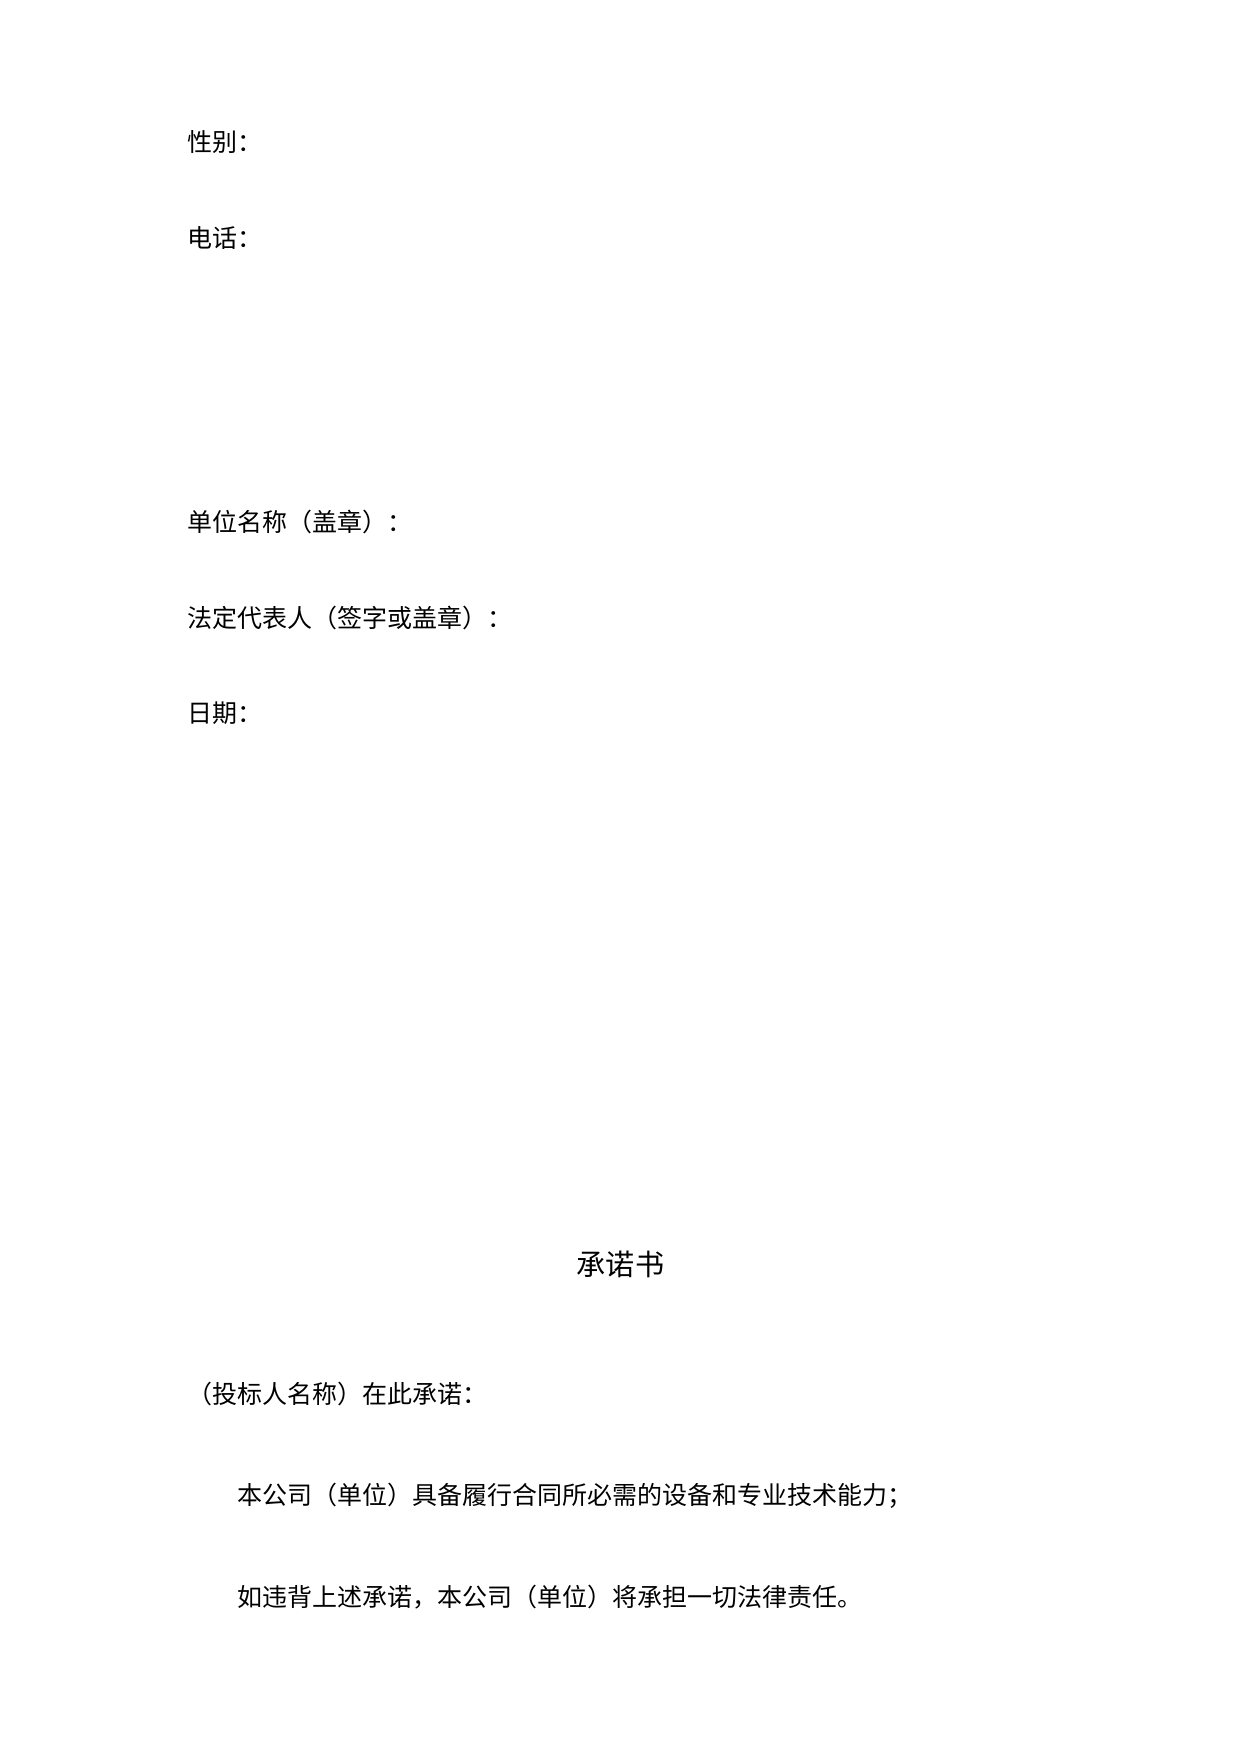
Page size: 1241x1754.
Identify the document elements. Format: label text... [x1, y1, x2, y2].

text 承诺书 [187, 1230, 1053, 1295]
text 性别： [187, 108, 1053, 173]
text 本公司（单位）具备履行合同所必需的设备和专业技术能力； [187, 1461, 1053, 1526]
text 如违背上述承诺，本公司（单位）将承担一切法律责任。 [187, 1563, 1053, 1628]
text 电话： [187, 204, 1053, 269]
text 单位名称（盖章）： [187, 488, 1053, 553]
text （投标人名称）在此承诺： [187, 1360, 1053, 1425]
text 法定代表人（签字或盖章）： [187, 584, 1053, 649]
text 日期： [187, 679, 1053, 744]
